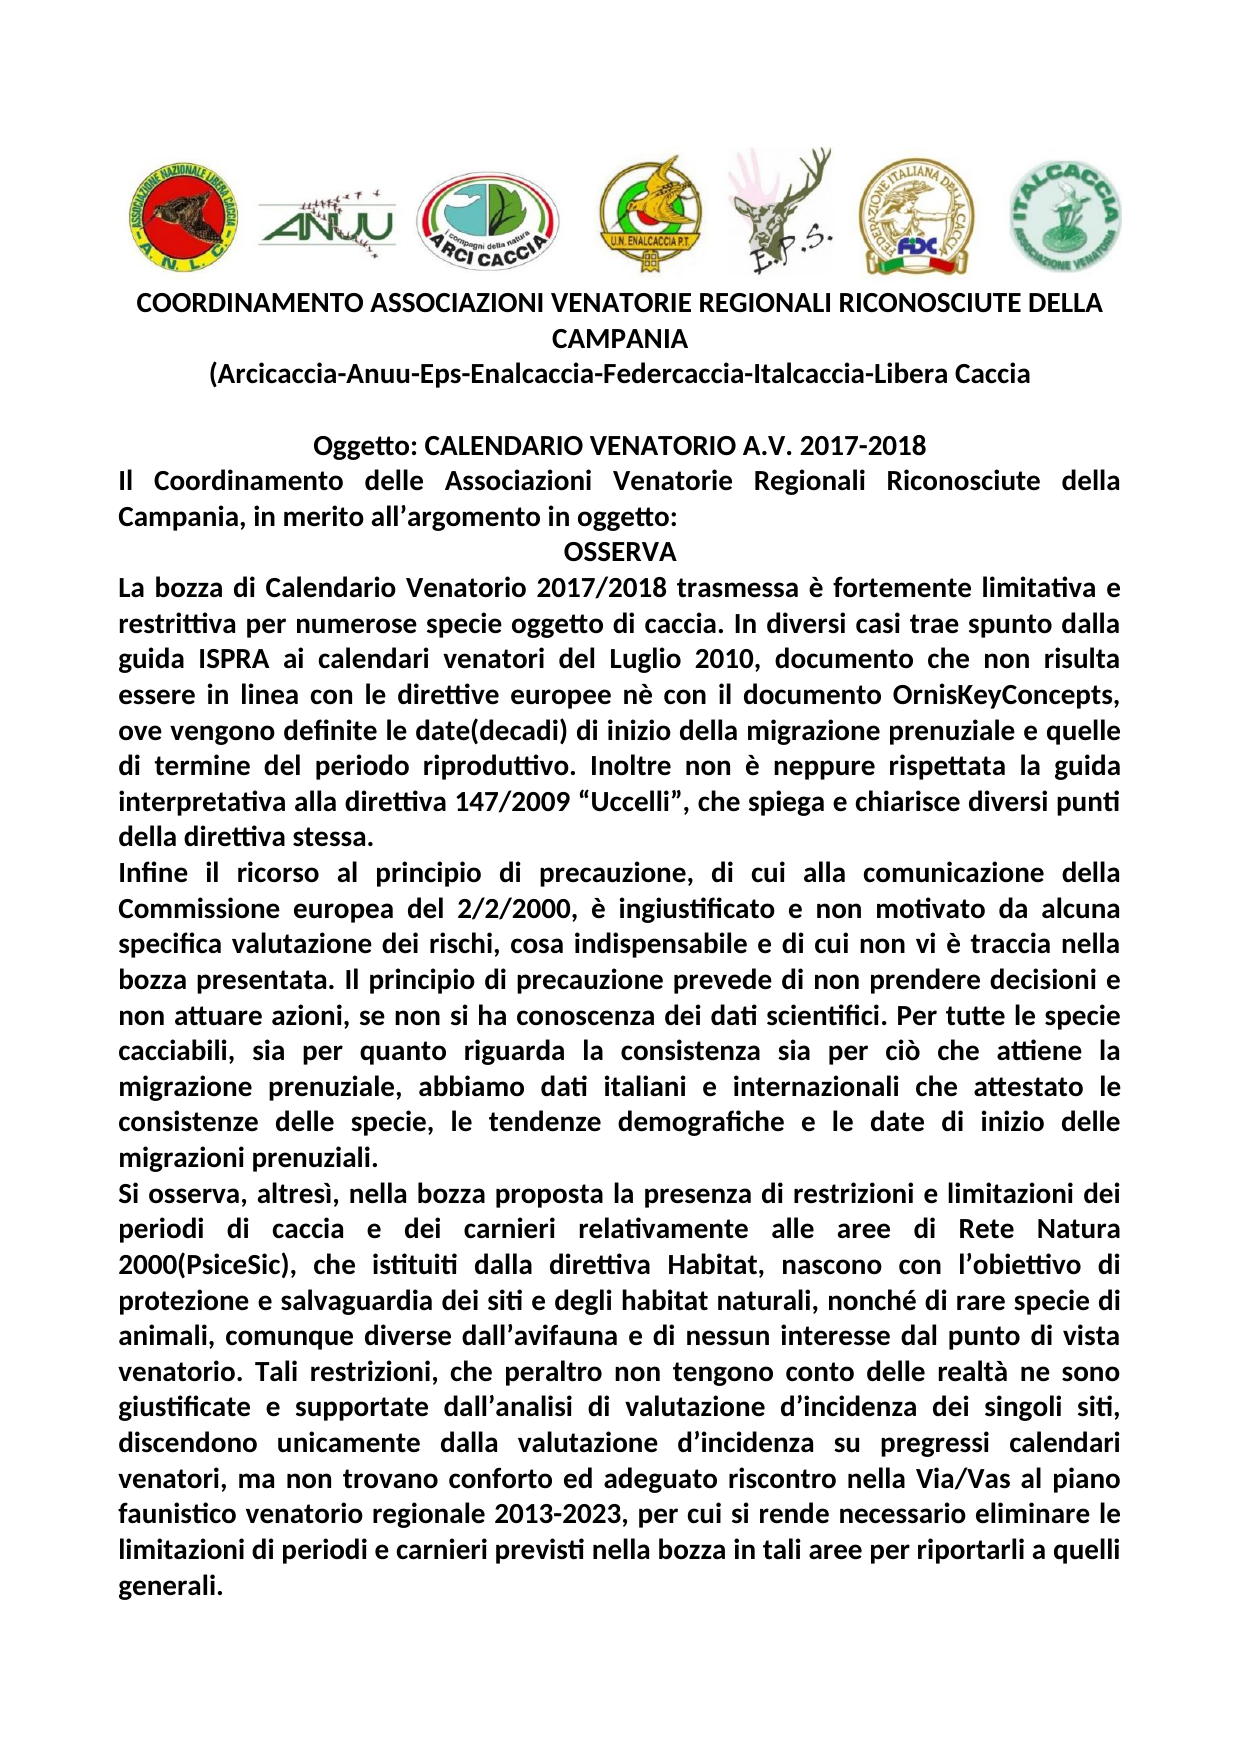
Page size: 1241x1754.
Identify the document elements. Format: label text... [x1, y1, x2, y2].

text (Arcicaccia-Anuu-Eps-Enalcaccia-Federcaccia-Italcaccia-Libera Caccia [118, 355, 1122, 391]
text La bozza di Calendario Venatorio 2017/2018 trasmessa è fortemente limitativa e restrittiva per numerose specie oggetto di caccia. In diversi casi trae spunto dalla guida ISPRA ai calendari venatori del Luglio 2010, documento che non risulta essere in linea con le direttive europee nè con il documento OrnisKeyConcepts, ove vengono definite le date(decadi) di inizio della migrazione prenuziale e quelle di termine del periodo riproduttivo. Inoltre non è neppure rispettata la guida interpretativa alla direttiva 147/2009 “Uccelli”, che spiega e chiarisce diversi punti della direttiva stessa. [118, 569, 1122, 854]
text Infine il ricorso al principio di precauzione, di cui alla comunicazione della Commissione europea del 2/2/2000, è ingiustificato e non motivato da alcuna specifica valutazione dei rischi, cosa indispensabile e di cui non vi è traccia nella bozza presentata. Il principio di precauzione prevede di non prendere decisioni e non attuare azioni, se non si ha conoscenza dei dati scientifici. Per tutte le specie cacciabili, sia per quanto riguarda la consistenza sia per ciò che attiene la migrazione prenuziale, abbiamo dati italiani e internazionali che attestato le consistenze delle specie, le tendenze demografiche e le date di inizio delle migrazioni prenuziali. [118, 854, 1122, 1175]
text Il Coordinamento delle Associazioni Venatorie Regionali Riconosciute della Campania, in merito all’argomento in oggetto: [118, 462, 1122, 533]
text Oggetto: CALENDARIO VENATORIO A.V. 2017-2018 [118, 427, 1122, 462]
text Si osserva, altresì, nella bozza proposta la presenza di restrizioni e limitazioni dei periodi di caccia e dei carnieri relativamente alle aree di Rete Natura 2000(PsiceSic), che istituiti dalla direttiva Habitat, nascono con l’obiettivo di protezione e salvaguardia dei siti e degli habitat naturali, nonché di rare specie di animali, comunque diverse dall’avifauna e di nessun interesse dal punto di vista venatorio. Tali restrizioni, che peraltro non tengono conto delle realtà ne sono giustificate e supportate dall’analisi di valutazione d’incidenza dei singoli siti, discendono unicamente dalla valutazione d’incidenza su pregressi calendari venatori, ma non trovano conforto ed adeguato riscontro nella Via/Vas al piano faunistico venatorio regionale 2013-2023, per cui si rende necessario eliminare le limitazioni di periodi e carnieri previsti nella bozza in tali aree per riportarli a quelli generali. [118, 1175, 1122, 1602]
picture [118, 147, 1123, 284]
text COORDINAMENTO ASSOCIAZIONI VENATORIE REGIONALI RICONOSCIUTE DELLA CAMPANIA [118, 284, 1122, 355]
text OSSERVA [118, 533, 1122, 569]
